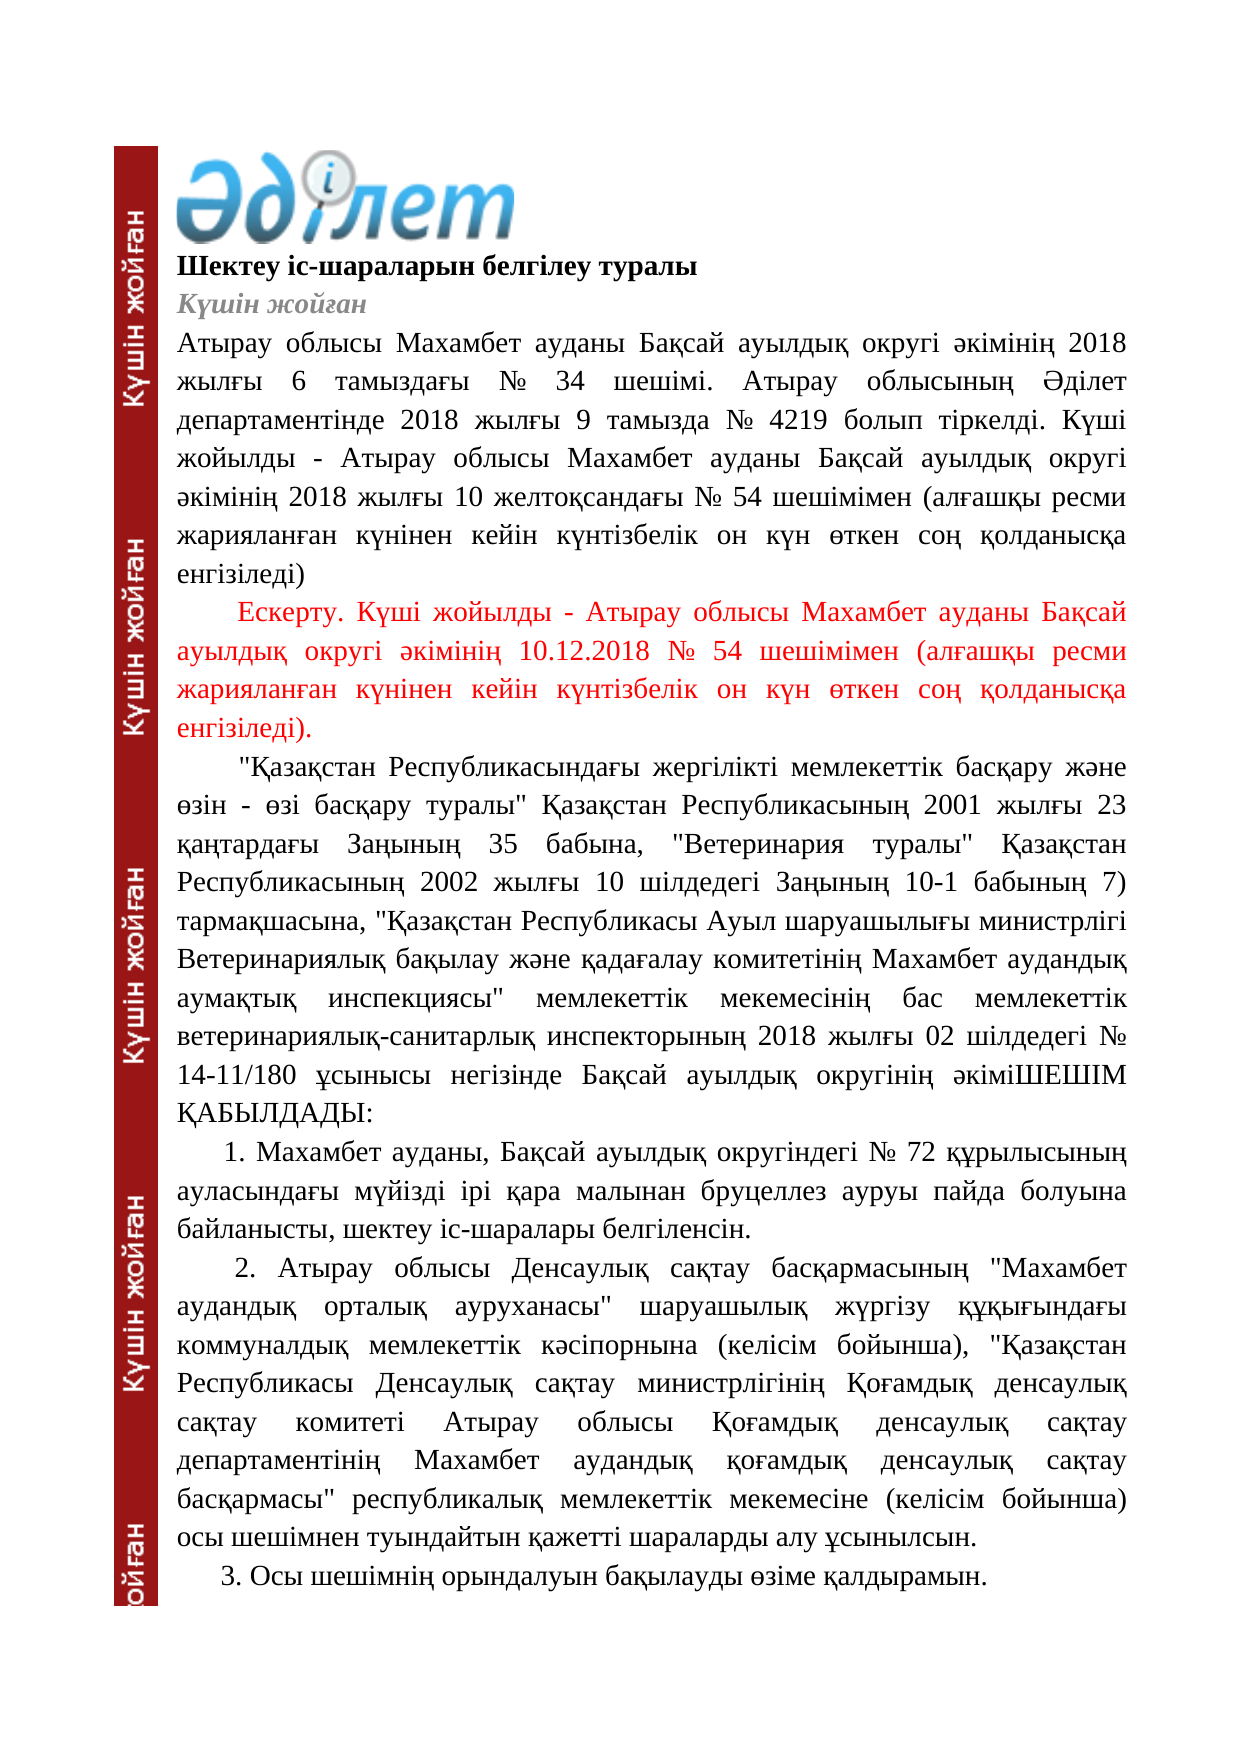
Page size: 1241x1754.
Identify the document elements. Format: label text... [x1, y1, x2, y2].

text 2. Атырау облысы Денсаулық сақтау басқармасының "Махамбет аудандық орталық ауруханасы" шаруашылық жүргізу құқығындағы коммуналдық мемлекеттік кәсіпорнына (келісім бойынша), "Қазақстан Республикасы Денсаулық сақтау министрлігінің Қоғамдық денсаулық сақтау комитеті Атырау облысы Қоғамдық денсаулық сақтау департаментінің Махамбет аудандық қоғамдық денсаулық сақтау басқармасы" республикалық мемлекеттік мекемесіне (келісім бойынша) осы шешімнен туындайтын қажетті шараларды алу ұсынылсын. [112, 1250, 1128, 1553]
picture [114, 1245, 158, 1250]
picture [114, 1553, 158, 1558]
picture [114, 320, 158, 325]
text Атырау облысы Махамбет ауданы Бақсай ауылдық округі әкімінің 2018 жылғы 6 тамыздағы № 34 шешімі. Атырау облысының Әділет департаментінде 2018 жылғы 9 тамызда № 4219 болып тіркелді. Күші жойылды - Атырау облысы Махамбет ауданы Бақсай ауылдық округі әкімінің 2018 жылғы 10 желтоқсандағы № 54 шешімімен (алғашқы ресми жарияланған күнінен кейін күнтізбелік он күн өткен соң қолданысқа енгізіледі) [112, 325, 1128, 589]
picture [114, 281, 158, 286]
picture [114, 589, 158, 594]
picture [114, 744, 158, 749]
text 1. Махамбет ауданы, Бақсай ауылдық округіндегі № 72 құрылысының ауласындағы мүйізді ірі қара малынан бруцеллез ауруы пайда болуына байланысты, шектеу іс-шаралары белгіленсін. [112, 1134, 1128, 1245]
picture [114, 1592, 158, 1606]
picture [114, 146, 158, 248]
picture [114, 1129, 158, 1134]
text "Қазақстан Республикасындағы жергілікті мемлекеттік басқару және өзін - өзі басқару туралы" Қазақстан Республикасының 2001 жылғы 23 қаңтардағы Заңының 35 бабына, "Ветеринария туралы" Қазақстан Республикасының 2002 жылғы 10 шілдедегі Заңының 10-1 бабының 7) тармақшасына, "Қазақстан Республикасы Ауыл шаруашылығы министрлігі Ветеринариялық бақылау және қадағалау комитетінің Махамбет аудандық аумақтық инспекциясы" мемлекеттік мекемесінің бас мемлекеттік ветеринариялық-санитарлық инспекторының 2018 жылғы 02 шілдедегі № 14-11/180 ұсынысы негізінде Бақсай ауылдық округінің әкіміШЕШІМ ҚАБЫЛДАДЫ: [112, 749, 1128, 1129]
text Күшін жойған [112, 286, 1128, 320]
picture [176, 150, 515, 244]
text 3. Осы шешімнің орындалуын бақылауды өзіме қалдырамын. [112, 1558, 1128, 1592]
text Ескерту. Күші жойылды - Атырау облысы Махамбет ауданы Бақсай ауылдық округі әкімінің 10.12.2018 № 54 шешімімен (алғашқы ресми жарияланған күнінен кейін күнтізбелік он күн өткен соң қолданысқа енгізіледі). [112, 594, 1128, 744]
text Шектеу іс-шараларын белгілеу туралы [112, 248, 1128, 281]
